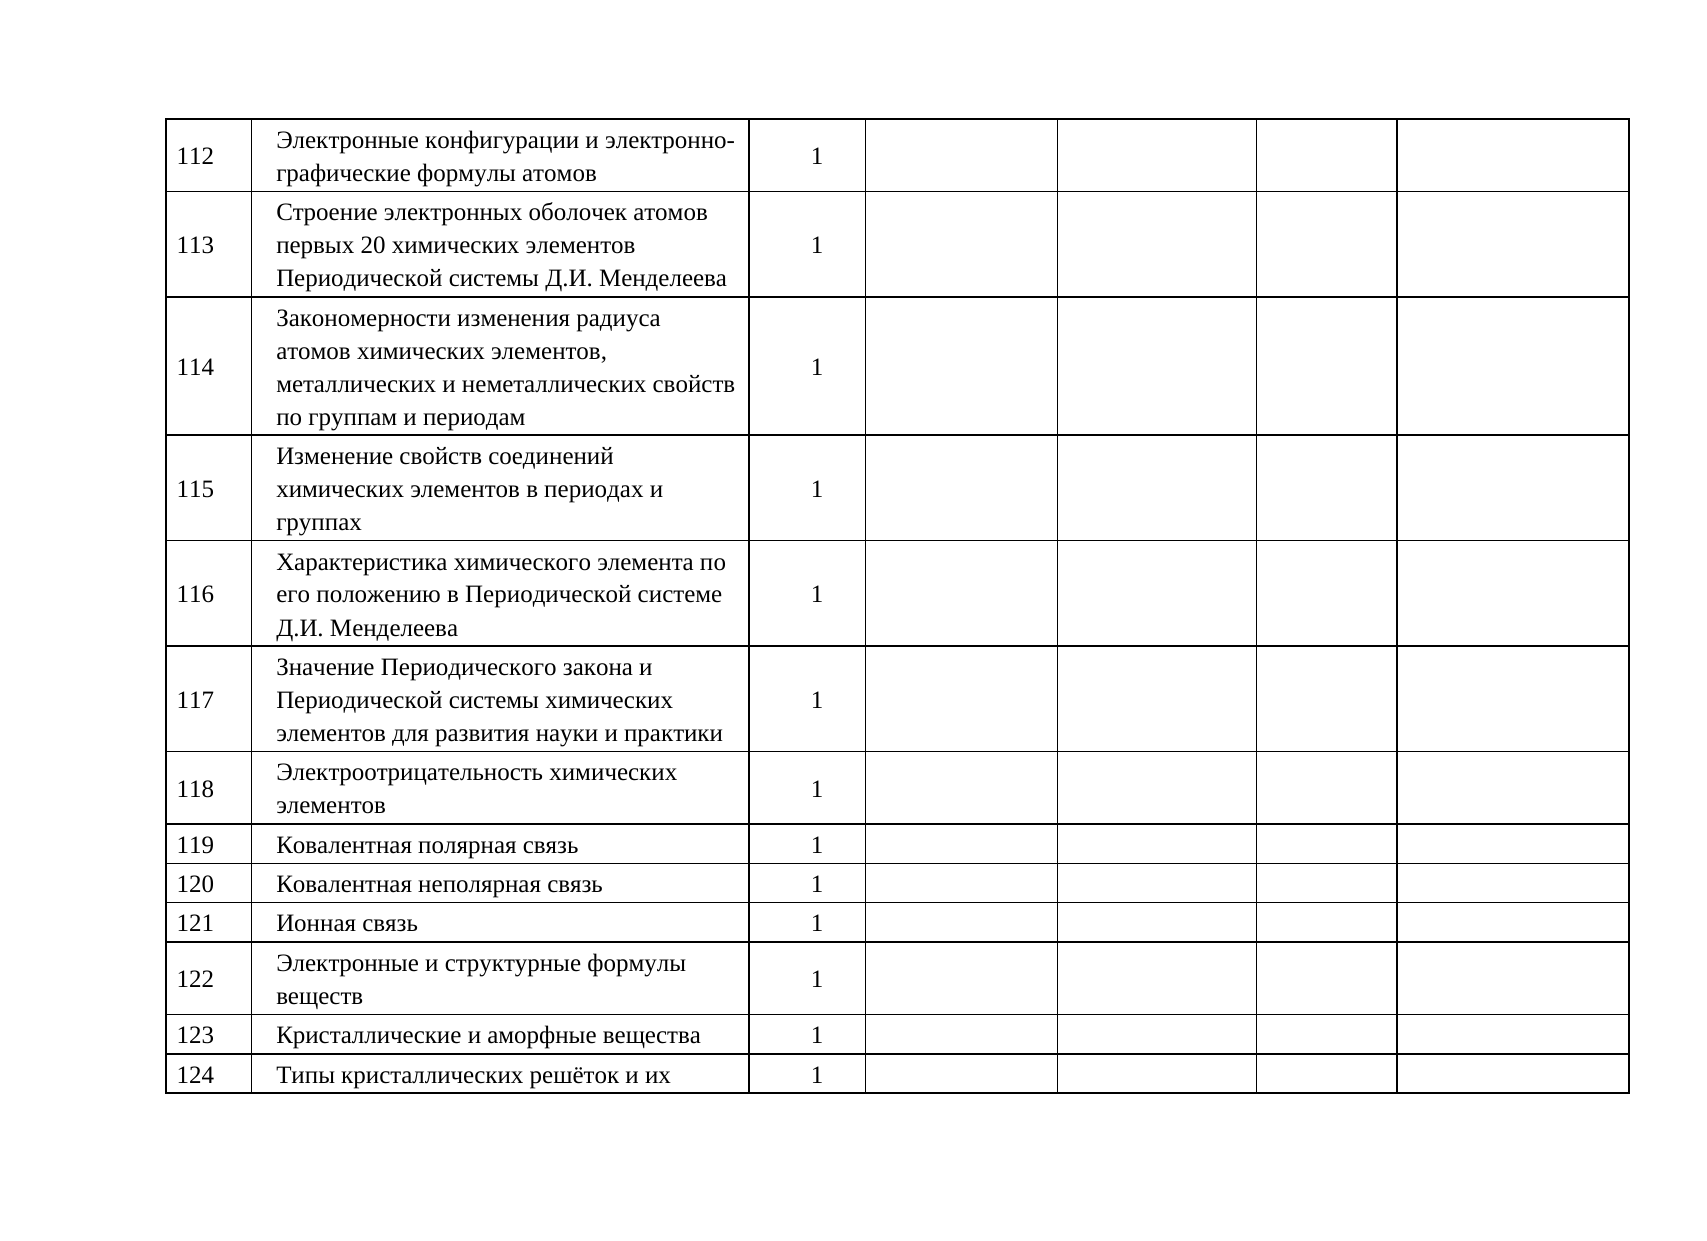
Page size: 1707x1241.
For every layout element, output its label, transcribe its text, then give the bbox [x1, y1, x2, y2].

table_cell 123 [167, 1015, 251, 1053]
table_cell 1 [750, 903, 865, 941]
table_cell 115 [167, 436, 251, 540]
table_cell [866, 120, 1057, 191]
table_cell [1398, 192, 1628, 296]
table_cell [1398, 1015, 1628, 1053]
table_cell [1257, 298, 1396, 434]
table_cell 116 [167, 541, 251, 645]
table_cell [866, 903, 1057, 941]
table_cell [1398, 298, 1628, 434]
table_cell 1 [750, 298, 865, 434]
table_cell [1058, 752, 1256, 823]
table_cell 1 [750, 943, 865, 1013]
table_cell [1257, 943, 1396, 1013]
table_cell Электроотрицательность химических элементов [252, 752, 748, 823]
table_cell 113 [167, 192, 251, 296]
table_cell [1257, 192, 1396, 296]
table_cell 112 [167, 120, 251, 191]
table_cell 1 [750, 864, 865, 902]
table_cell Строение электронных оболочек атомов первых 20 химических элементов Периодической системы Д.И. Менделеева [252, 192, 748, 296]
table_cell [866, 1015, 1057, 1053]
table_cell 118 [167, 752, 251, 823]
table_cell [1058, 825, 1256, 862]
table_cell 121 [167, 903, 251, 941]
table_cell Изменение свойств соединений химических элементов в периодах и группах [252, 436, 748, 540]
table_cell 1 [750, 1015, 865, 1053]
table_cell [866, 752, 1057, 823]
table_cell [1257, 120, 1396, 191]
table_cell 1 [750, 120, 865, 191]
table_cell 1 [750, 647, 865, 751]
table_cell 1 [750, 192, 865, 296]
table_cell [1058, 864, 1256, 902]
table_cell [1058, 541, 1256, 645]
table_cell [1058, 647, 1256, 751]
table_cell [1058, 192, 1256, 296]
table_cell [1058, 1015, 1256, 1053]
table_cell [1058, 120, 1256, 191]
table_cell [1398, 752, 1628, 823]
table_cell 120 [167, 864, 251, 902]
table_cell [866, 825, 1057, 862]
table_cell 1 [750, 825, 865, 862]
table_cell 124 [167, 1055, 251, 1092]
table_cell 119 [167, 825, 251, 862]
table_cell 1 [750, 1055, 865, 1092]
table_cell [1398, 120, 1628, 191]
table_cell [1058, 903, 1256, 941]
table_cell Кристаллические и аморфные вещества [252, 1015, 748, 1053]
table_cell [866, 192, 1057, 296]
table_cell 1 [750, 752, 865, 823]
table_cell 1 [750, 541, 865, 645]
table_cell 114 [167, 298, 251, 434]
table_cell [1058, 943, 1256, 1013]
table_cell 122 [167, 943, 251, 1013]
table_cell Характеристика химического элемента по его положению в Периодической системе Д.И. Менделеева [252, 541, 748, 645]
table_cell [866, 541, 1057, 645]
table_cell [866, 647, 1057, 751]
table_cell [1398, 943, 1628, 1013]
table_cell [1398, 825, 1628, 862]
table_cell [1398, 903, 1628, 941]
table_cell [1398, 1055, 1628, 1092]
table_cell [866, 943, 1057, 1013]
table_cell [1058, 1055, 1256, 1092]
table_cell [1257, 825, 1396, 862]
table_cell [1398, 647, 1628, 751]
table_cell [252, 1055, 748, 1092]
table_cell [1257, 752, 1396, 823]
table_cell Ковалентная неполярная связь [252, 864, 748, 902]
table_cell [1398, 436, 1628, 540]
table_cell [1257, 541, 1396, 645]
table_cell [1257, 436, 1396, 540]
table_cell [1257, 864, 1396, 902]
table_cell [1398, 864, 1628, 902]
table_cell [866, 864, 1057, 902]
table_cell Ионная связь [252, 903, 748, 941]
table_cell [1257, 903, 1396, 941]
table_cell [1257, 1055, 1396, 1092]
table_cell [1398, 541, 1628, 645]
table_cell [866, 436, 1057, 540]
table_cell Электронные конфигурации и электронно-графические формулы атомов [252, 120, 748, 191]
table_cell [1257, 647, 1396, 751]
table_cell [1058, 298, 1256, 434]
table_cell Закономерности изменения радиуса атомов химических элементов, металлических и неметаллических свойств по группам и периодам [252, 298, 748, 434]
table_cell [1058, 436, 1256, 540]
table_cell 117 [167, 647, 251, 751]
table_cell [1257, 1015, 1396, 1053]
table_cell Электронные и структурные формулы веществ [252, 943, 748, 1013]
table_cell 1 [750, 436, 865, 540]
table_cell [866, 298, 1057, 434]
table_cell Ковалентная полярная связь [252, 825, 748, 862]
table_cell Значение Периодического закона и Периодической системы химических элементов для развития науки и практики [252, 647, 748, 751]
table_cell [866, 1055, 1057, 1092]
